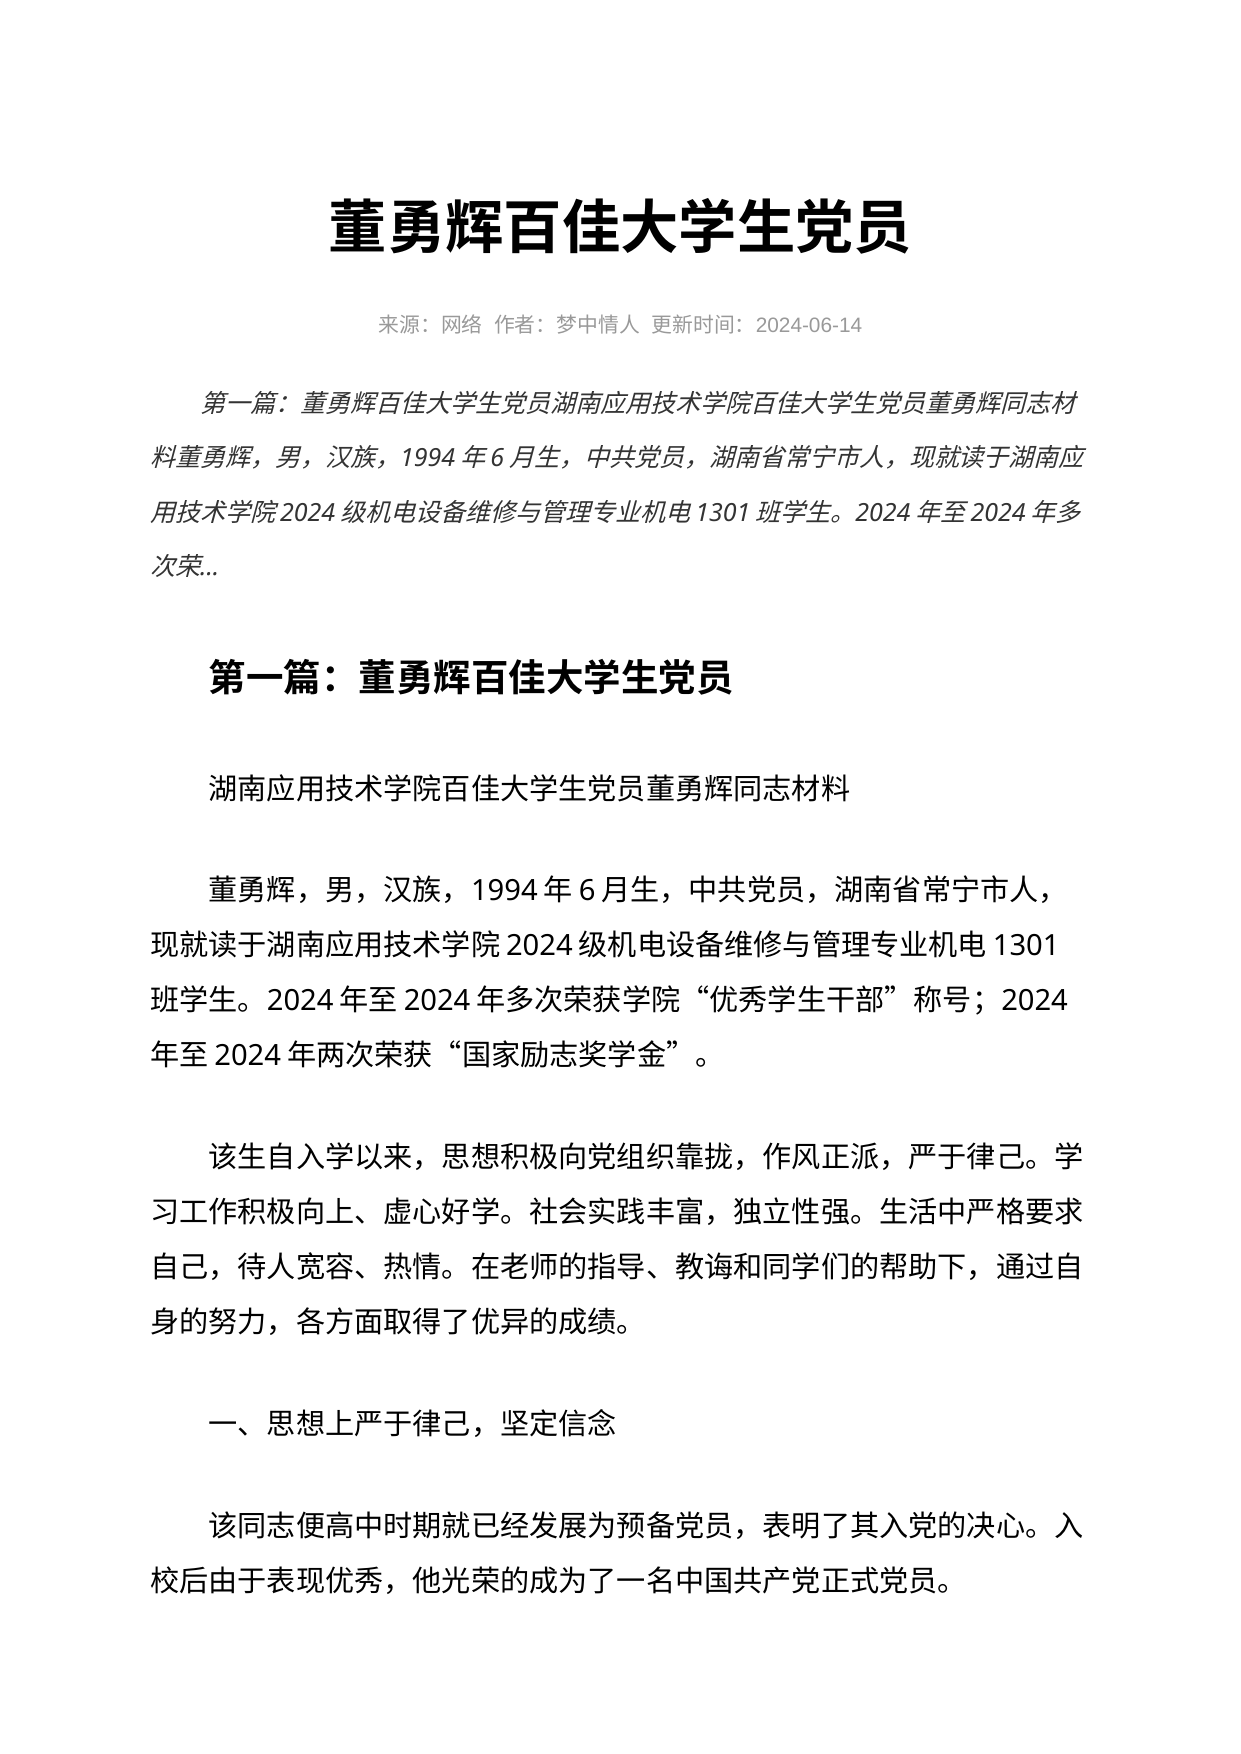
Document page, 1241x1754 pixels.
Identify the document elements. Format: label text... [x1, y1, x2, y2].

text 该同志便高中时期就已经发展为预备党员，表明了其入党的决心。入校后由于表现优秀，他光荣的成为了一名中国共产党正式党员。 [150, 1502, 1090, 1599]
text 一、思想上严于律己，坚定信念 [150, 1400, 1090, 1443]
text 第一篇：董勇辉百佳大学生党员 [150, 648, 1090, 702]
text 该生自入学以来，思想积极向党组织靠拢，作风正派，严于律己。学习工作积极向上、虚心好学。社会实践丰富，独立性强。生活中严格要求自己，待人宽容、热情。在老师的指导、教诲和同学们的帮助下，通过自身的努力，各方面取得了优异的成绩。 [150, 1134, 1090, 1341]
text 来源：网络 作者：梦中情人 更新时间：2024-06-14 [150, 313, 1090, 337]
text 湖南应用技术学院百佳大学生党员董勇辉同志材料 [150, 765, 1090, 807]
text 董勇辉，男，汉族，1994年6月生，中共党员，湖南省常宁市人，现就读于湖南应用技术学院2024级机电设备维修与管理专业机电1301班学生。2024年至2024年多次荣获学院“优秀学生干部”称号；2024年至2024年两次荣获“国家励志奖学金”。 [150, 867, 1090, 1074]
subtitle 董勇辉百佳大学生党员 [150, 181, 1090, 266]
text 第一篇：董勇辉百佳大学生党员湖南应用技术学院百佳大学生党员董勇辉同志材料董勇辉，男，汉族，1994年6月生，中共党员，湖南省常宁市人，现就读于湖南应用技术学院2024级机电设备维修与管理专业机电1301班学生。2024年至2024年多次荣... [150, 383, 1090, 583]
